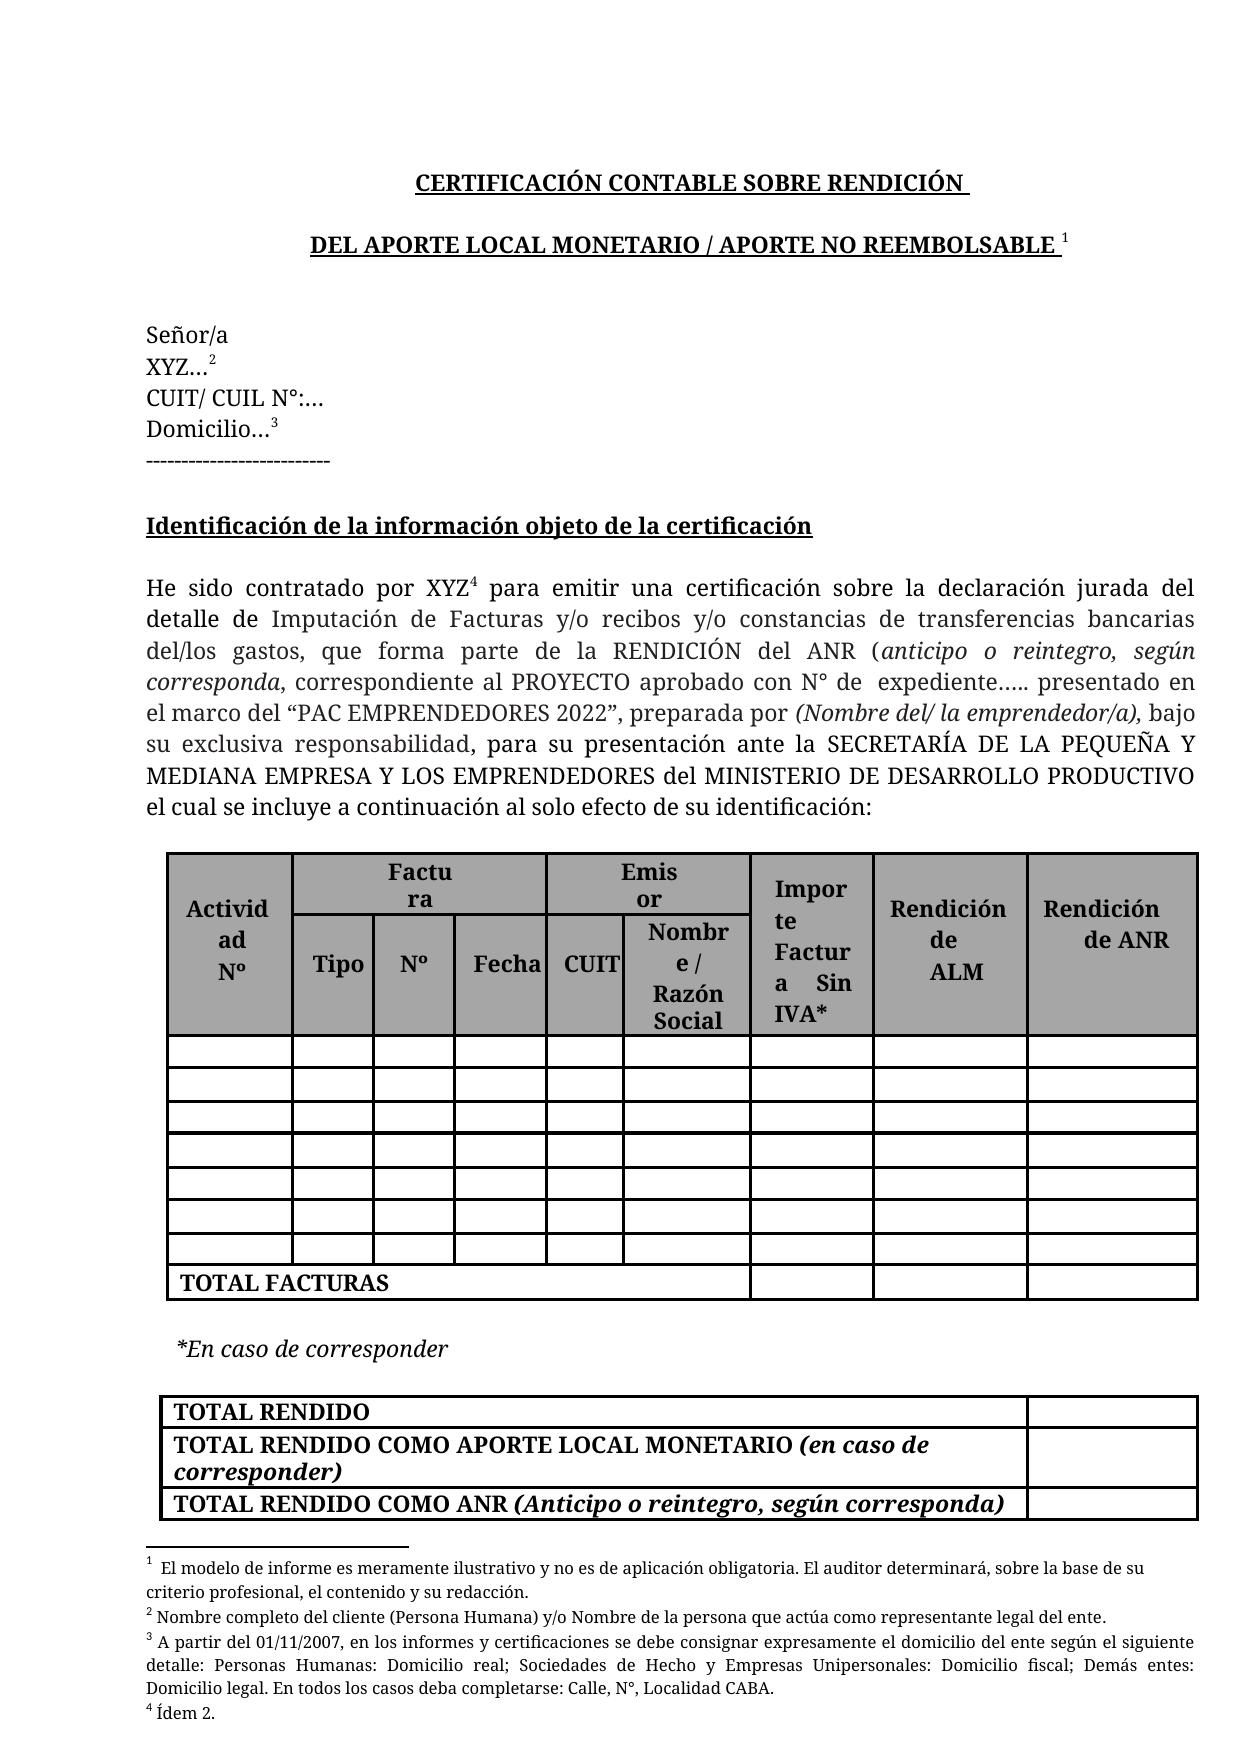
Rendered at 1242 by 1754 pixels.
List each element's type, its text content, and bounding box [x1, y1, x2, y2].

table_cell [548, 1103, 622, 1131]
text Señor/a [146, 319, 1196, 351]
table_header Rendición de ALM [875, 855, 1026, 1034]
table_cell Fecha [456, 916, 545, 1034]
table_cell [1029, 1069, 1196, 1100]
table_cell CUIT [548, 916, 622, 1034]
table_cell [1029, 1037, 1196, 1066]
table_cell [548, 1235, 622, 1263]
table_cell TOTAL FACTURAS [169, 1266, 749, 1298]
table_cell TOTAL RENDIDO COMO APORTE LOCAL MONETARIO (en caso de corresponder) [163, 1429, 1026, 1486]
table_cell [875, 1037, 1026, 1066]
table_cell [548, 1135, 622, 1166]
table_cell [752, 1069, 872, 1100]
table_cell [1029, 1103, 1196, 1131]
table_cell [294, 1103, 372, 1131]
table_cell [169, 1069, 291, 1100]
table_cell [1029, 1489, 1196, 1518]
table_cell [169, 1103, 291, 1131]
table_cell [875, 1135, 1026, 1166]
table_cell [875, 1201, 1026, 1232]
table_cell [1029, 1169, 1196, 1197]
table_cell Tipo [294, 916, 372, 1034]
table_cell [375, 1169, 453, 1197]
table_header Rendición de ANR [1029, 855, 1196, 1034]
table_cell [548, 1069, 622, 1100]
table_cell [752, 1135, 872, 1166]
table_cell [625, 1135, 749, 1166]
table_header Importe Factura Sin IVA* [752, 855, 872, 1034]
table_cell [456, 1135, 545, 1166]
table_cell [375, 1201, 453, 1232]
table_cell [169, 1037, 291, 1066]
table_cell [169, 1201, 291, 1232]
table_header TOTAL RENDIDO [163, 1398, 1026, 1426]
table_header [1029, 1398, 1196, 1426]
table_cell [294, 1169, 372, 1197]
table_cell [548, 1037, 622, 1066]
table_cell [375, 1069, 453, 1100]
table_header Emisor [548, 855, 749, 913]
table_cell [875, 1266, 1026, 1298]
table_cell [294, 1135, 372, 1166]
text Identificación de la información objeto de la certificación [146, 509, 1196, 541]
table_cell TOTAL RENDIDO COMO ANR (Anticipo o reintegro, según corresponda) [163, 1489, 1026, 1518]
table_cell [1029, 1429, 1196, 1486]
table_cell [625, 1201, 749, 1232]
table_cell [625, 1103, 749, 1131]
text CERTIFICACIÓN CONTABLE SOBRE RENDICIÓN [207, 167, 1172, 198]
table_cell [1029, 1201, 1196, 1232]
table_cell [875, 1235, 1026, 1263]
table_cell [875, 1169, 1026, 1197]
table_cell [875, 1103, 1026, 1131]
text He sido contratado por XYZ para emitir una certificación sobre la declaración jurada del detalle de Imputación de Facturas y/o recibos y/o constancias de transferencias bancarias del/los gastos, que forma parte de la RENDICIÓN del ANR (anticipo o reintegro, según corresponda, correspondiente al PROYECTO aprobado con N° de expediente….. presentado en el marco del “PAC EMPRENDEDORES 2022”, preparada por (Nombre del/ la emprendedor/a), bajo su exclusiva responsabilidad, para su presentación ante la SECRETARÍA DE LA PEQUEÑA Y MEDIANA EMPRESA Y LOS EMPRENDEDORES del MINISTERIO DE DESARROLLO PRODUCTIVO el cual se incluye a continuación al solo efecto de su identificación: [146, 572, 1196, 822]
table_cell [625, 1235, 749, 1263]
table_cell [294, 1069, 372, 1100]
table_cell [456, 1037, 545, 1066]
table_cell [1029, 1235, 1196, 1263]
table_cell [169, 1235, 291, 1263]
table_cell [752, 1169, 872, 1197]
table_cell [294, 1037, 372, 1066]
table_cell [456, 1201, 545, 1232]
text Domicilio… [146, 413, 1196, 444]
table_cell [1029, 1135, 1196, 1166]
table_cell [456, 1235, 545, 1263]
table_cell [548, 1201, 622, 1232]
table_cell [752, 1103, 872, 1131]
table_cell [375, 1135, 453, 1166]
table_cell [169, 1169, 291, 1197]
table_cell [752, 1235, 872, 1263]
table_cell Nombre / Razón Social [625, 916, 749, 1034]
text *En caso de corresponder [175, 1333, 1196, 1364]
text CUIT/ CUIL N°:… [146, 382, 1196, 413]
table_cell [625, 1169, 749, 1197]
table_cell [169, 1135, 291, 1166]
table_cell [375, 1235, 453, 1263]
table_cell [456, 1069, 545, 1100]
table_cell [294, 1201, 372, 1232]
table_cell [456, 1169, 545, 1197]
text XYZ… [146, 351, 1196, 382]
table_cell [548, 1169, 622, 1197]
table_cell [752, 1201, 872, 1232]
table_cell Nº [375, 916, 453, 1034]
table_cell [875, 1069, 1026, 1100]
table_cell [456, 1103, 545, 1131]
table_cell [752, 1266, 872, 1298]
table_header Factura [294, 855, 545, 913]
table_cell [625, 1069, 749, 1100]
text -------------------------- [146, 444, 1196, 476]
text DEL APORTE LOCAL MONETARIO / APORTE NO REEMBOLSABLE [207, 229, 1172, 260]
table_cell [375, 1037, 453, 1066]
table_header Actividad Nº [169, 855, 291, 1034]
table_cell [1029, 1266, 1196, 1298]
table_cell [294, 1235, 372, 1263]
table_cell [752, 1037, 872, 1066]
table_cell [375, 1103, 453, 1131]
table_cell [625, 1037, 749, 1066]
